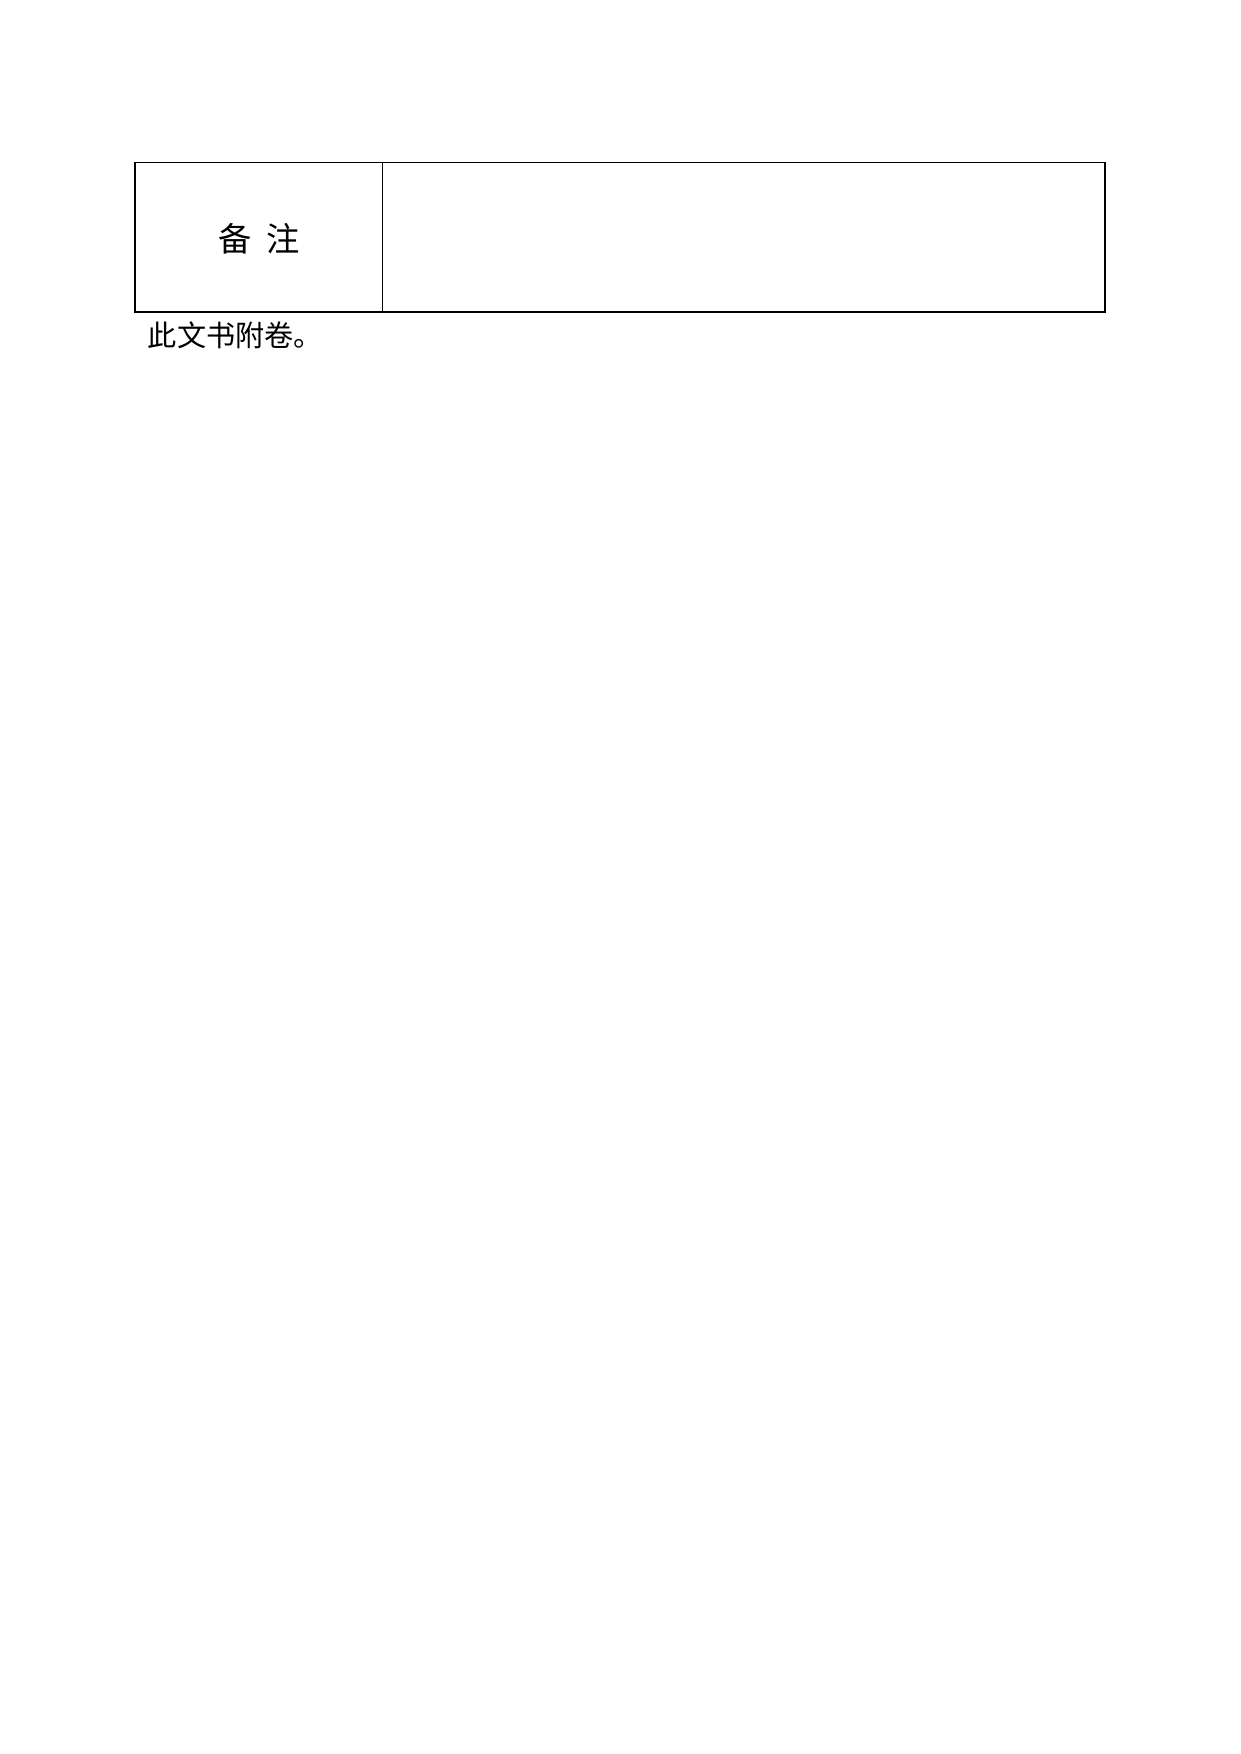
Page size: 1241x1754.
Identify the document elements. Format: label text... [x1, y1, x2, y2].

table_cell [383, 163, 1104, 311]
text 此文书附卷。 [148, 313, 1092, 355]
table_cell 备 注 [136, 163, 382, 311]
